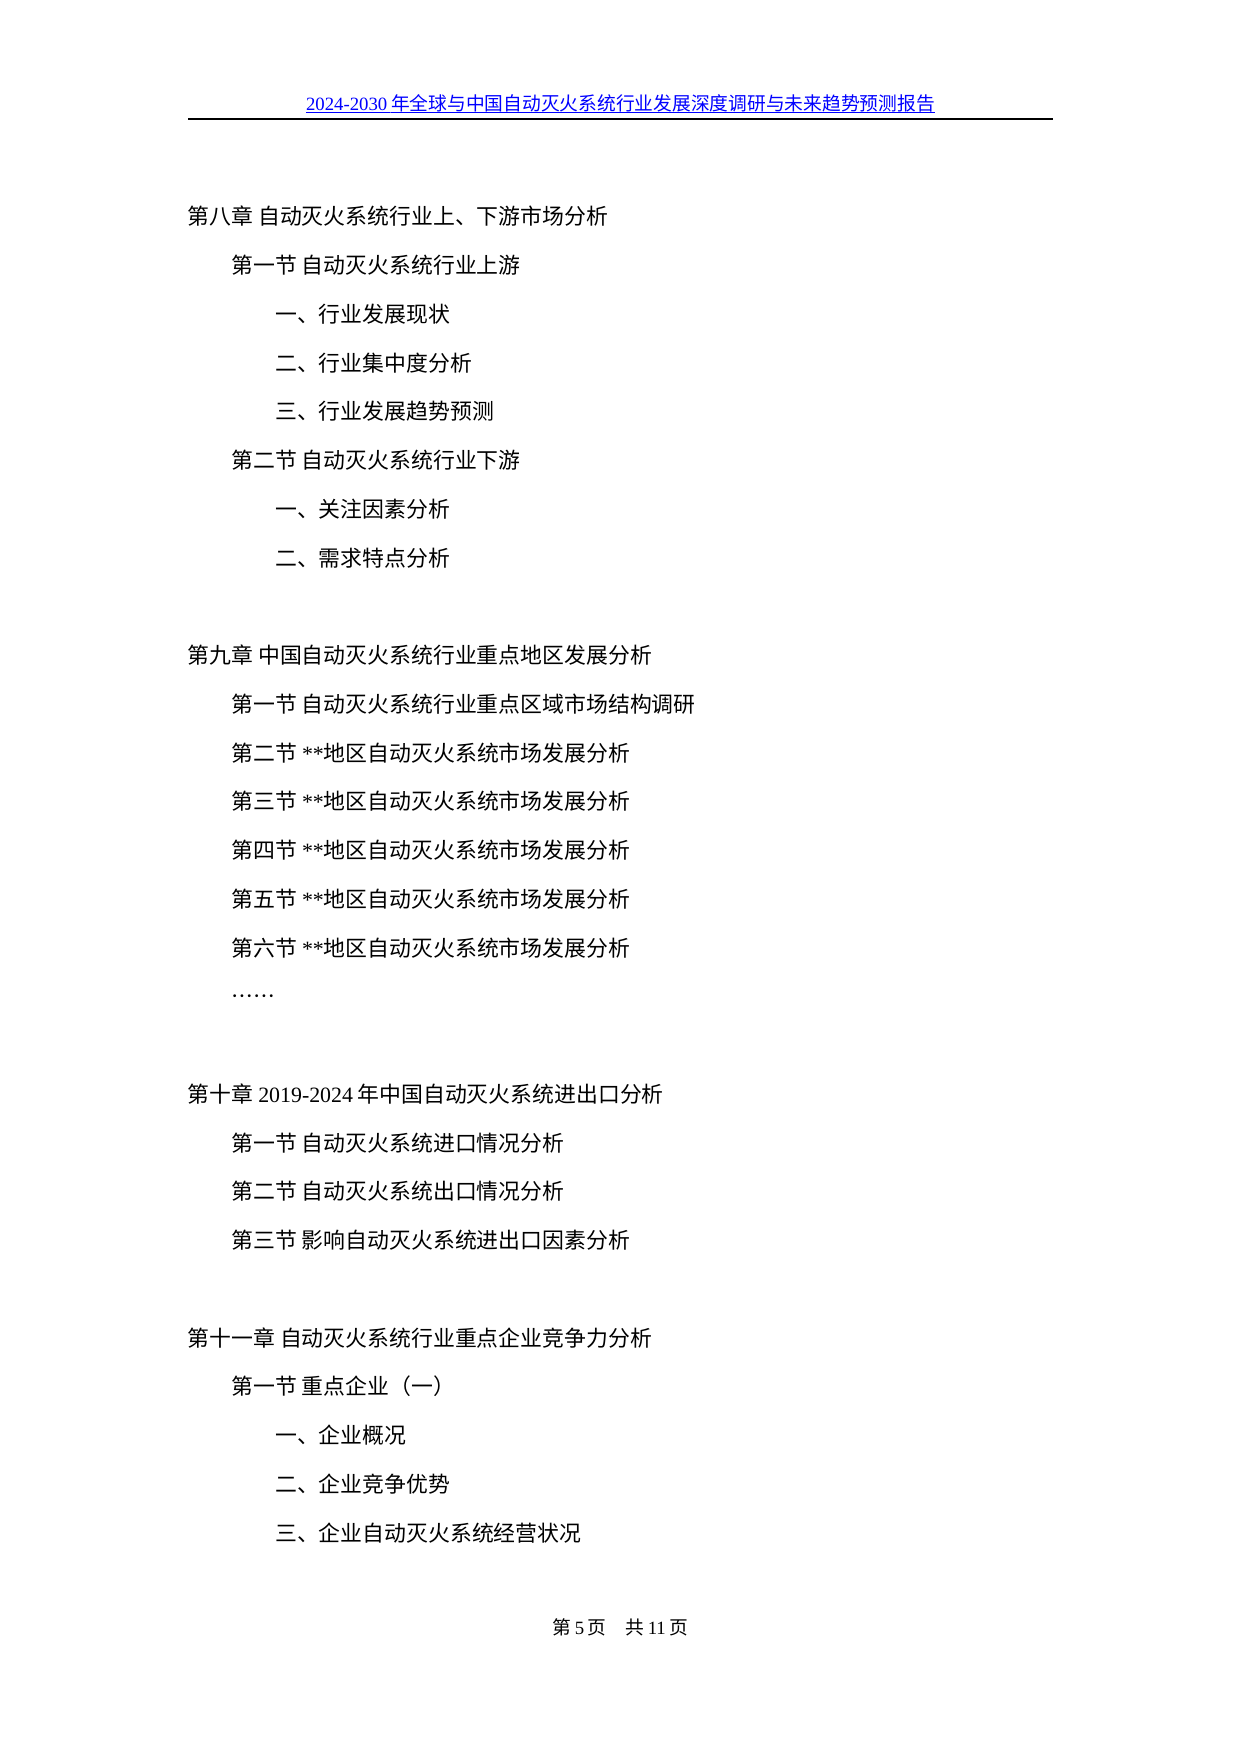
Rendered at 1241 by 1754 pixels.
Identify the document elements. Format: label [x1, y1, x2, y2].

text [187, 150, 1053, 1548]
